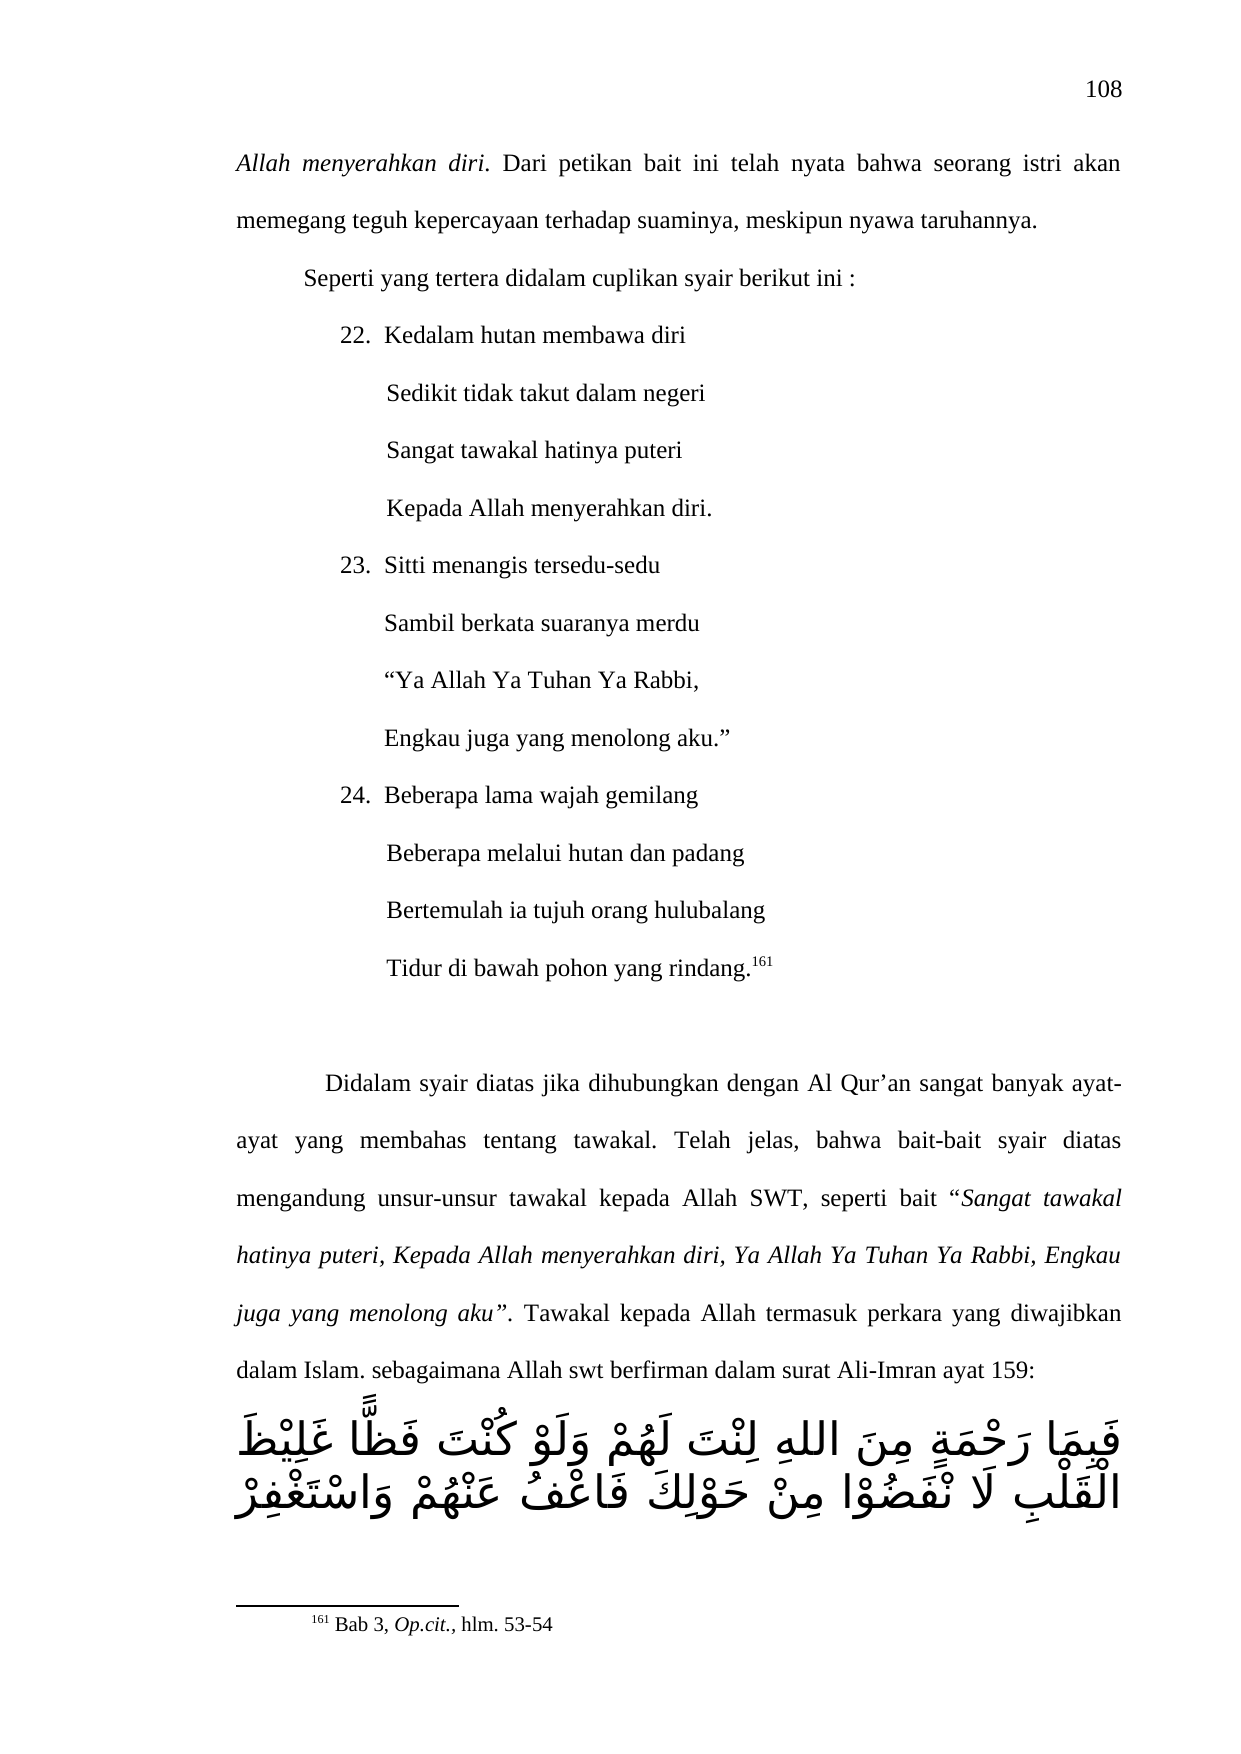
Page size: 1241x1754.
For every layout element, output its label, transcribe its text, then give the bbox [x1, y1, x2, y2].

text Kepada Allah menyerahkan diri. [236, 493, 1122, 521]
text Sangat tawakal hatinya puteri [236, 435, 1122, 464]
text Tidur di bawah pohon yang rindang. [236, 953, 1122, 981]
list Sitti menangis tersedu-sedu [340, 550, 1122, 579]
text Engkau juga yang menolong aku.” [384, 723, 1122, 751]
text Didalam syair diatas jika dihubungkan dengan Al Qur’an sangat banyak ayat-ayat yang membahas tentang tawakal. Telah jelas, bahwa bait-bait syair diatas mengandung unsur-unsur tawakal kepada Allah SWT, seperti bait “Sangat tawakal hatinya puteri, Kepada Allah menyerahkan diri, Ya Allah Ya Tuhan Ya Rabbi, Engkau juga yang menolong aku”. Tawakal kepada Allah termasuk perkara yang diwajibkan dalam Islam. sebagaimana Allah swt berfirman dalam surat Ali-Imran ayat 159: [236, 1068, 1122, 1384]
list Beberapa lama wajah gemilang [340, 780, 1122, 809]
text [236, 1413, 1122, 1519]
text Sambil berkata suaranya merdu [384, 608, 1122, 636]
list Kedalam hutan membawa diri [340, 320, 1122, 349]
text Sedikit tidak takut dalam negeri [236, 378, 1122, 406]
text “Ya Allah Ya Tuhan Ya Rabbi, [384, 665, 1122, 694]
text Bertemulah ia tujuh orang hulubalang [236, 895, 1122, 924]
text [236, 148, 1122, 234]
text Beberapa melalui hutan dan padang [236, 838, 1122, 866]
text Seperti yang tertera didalam cuplikan syair berikut ini : [236, 263, 1122, 291]
